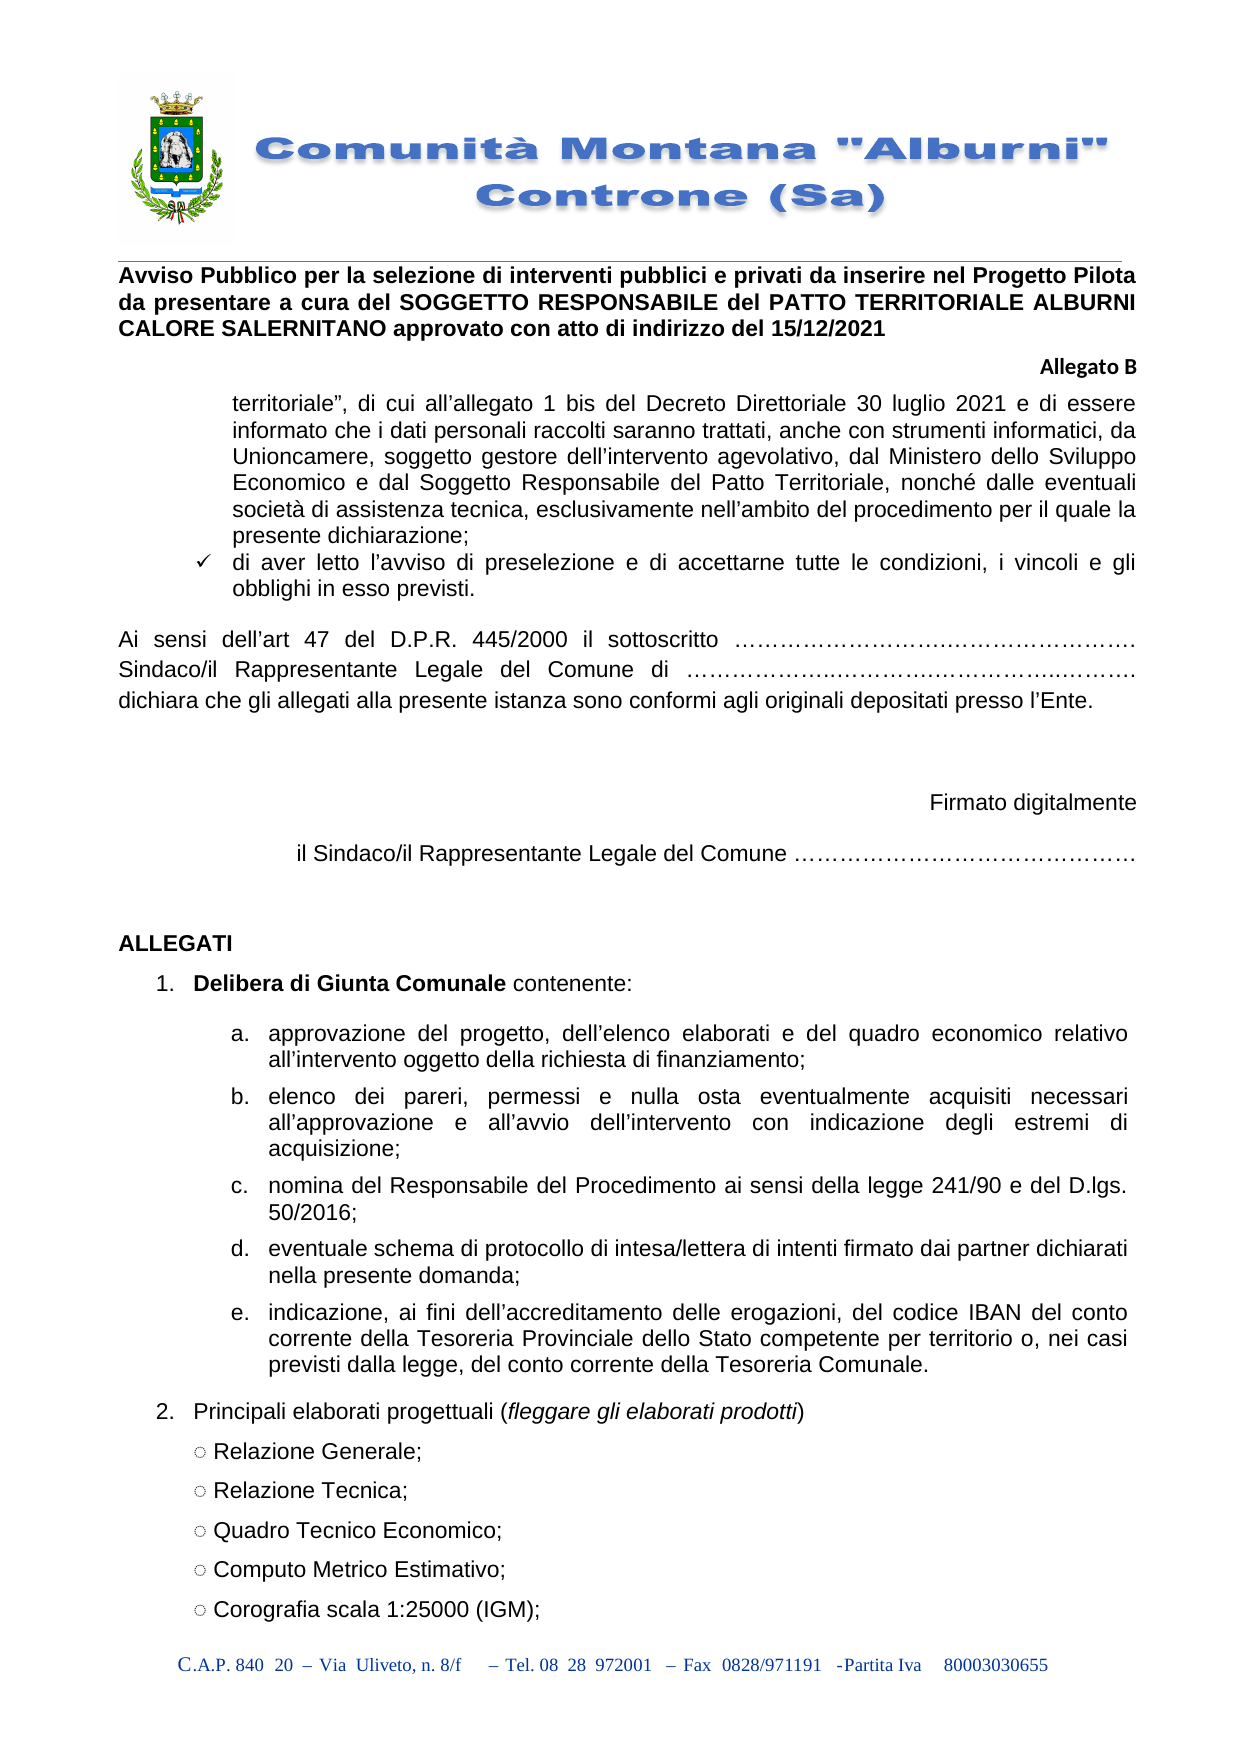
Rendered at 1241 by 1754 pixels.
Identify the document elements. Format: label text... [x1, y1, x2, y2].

list Delibera di Giunta Comunale contenente: [156, 970, 1137, 996]
list 󠄀 Corografia scala 1:25000 (IGM); [193, 1596, 1137, 1622]
list 󠄀 Quadro Tecnico Economico; [193, 1517, 1137, 1543]
list 󠄀 Relazione Tecnica; [193, 1477, 1137, 1504]
list elenco dei pareri, permessi e nulla osta eventualmente acquisiti necessari all’approvazione e all’avvio dell’intervento con indicazione degli estremi di acquisizione; [231, 1083, 1129, 1162]
list 󠄀 Computo Metrico Estimativo; [193, 1556, 1137, 1583]
list indicazione, ai fini dell’accreditamento delle erogazioni, del codice IBAN del conto corrente della Tesoreria Provinciale dello Stato competente per territorio o, nei casi previsti dalla legge, del conto corrente della Tesoreria Comunale. [231, 1298, 1129, 1377]
list di aver letto l’avviso di preselezione e di accettarne tutte le condizioni, i vincoli e gli obblighi in esso previsti. [195, 548, 1137, 601]
list nomina del Responsabile del Procedimento ai sensi della legge 241/90 e del D.lgs. 50/2016; [231, 1172, 1129, 1225]
list approvazione del progetto, dell’elenco elaborati e del quadro economico relativo all’intervento oggetto della richiesta di finanziamento; [231, 1019, 1129, 1072]
text il Sindaco/il Rappresentante Legale del Comune ……………………………………… [118, 840, 1137, 866]
list 󠄀 Relazione Generale; [193, 1438, 1137, 1464]
text ALLEGATI [118, 930, 1137, 957]
list Principali elaborati progettuali (fleggare gli elaborati prodotti) [156, 1398, 1137, 1425]
list eventuale schema di protocollo di intesa/lettera di intenti firmato dai partner dichiarati nella presente domanda; [231, 1235, 1129, 1288]
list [195, 390, 1137, 548]
text Ai sensi dell’art 47 del D.P.R. 445/2000 il sottoscritto ……………………….……………………. Sindaco/il Rappresentante Legale del Comune di ………………..………….……………..………. dichiara che gli allegati alla presente istanza sono conformi agli originali depositati presso l’Ente. [118, 626, 1137, 713]
text Firmato digitalmente [118, 789, 1137, 815]
